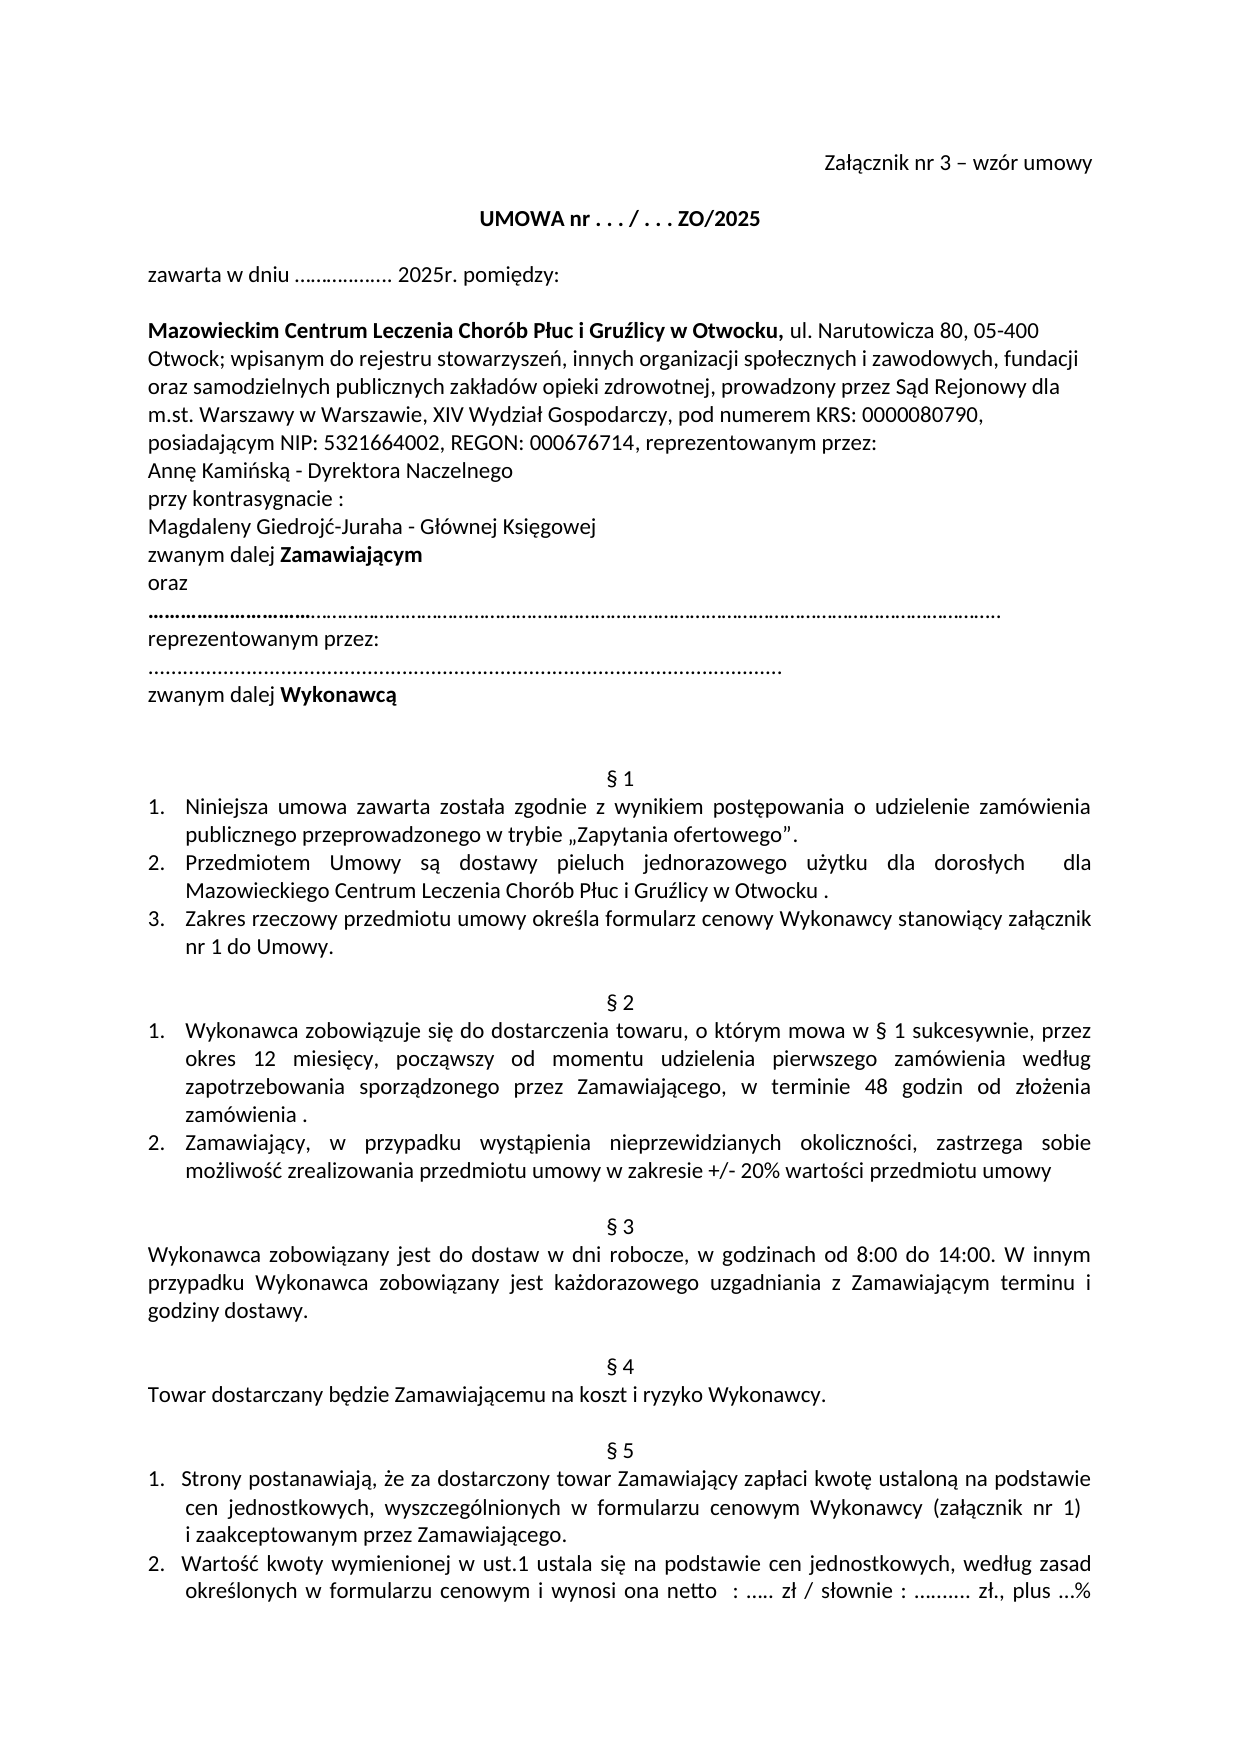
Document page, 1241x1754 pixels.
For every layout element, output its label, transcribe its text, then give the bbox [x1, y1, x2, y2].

text oraz [148, 568, 1093, 596]
text § 5 [148, 1437, 1093, 1464]
text …………………………………………………………………………………………………………………………………………….. [148, 596, 1093, 624]
text zawarta w dniu ………..….... 2025r. pomiędzy: [148, 260, 1093, 288]
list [148, 1549, 1093, 1605]
text zwanym dalej Wykonawcą [148, 680, 1093, 708]
text reprezentowanym przez: [148, 624, 1093, 652]
text Towar dostarczany będzie Zamawiającemu na koszt i ryzyko Wykonawcy. [148, 1381, 1093, 1408]
subtitle Załącznik nr 3 – wzór umowy [148, 148, 1093, 176]
subtitle UMOWA nr . . . / . . . ZO/2025 [148, 204, 1093, 232]
list Niniejsza umowa zawarta została zgodnie z wynikiem postępowania o udzielenie zamówienia publicznego przeprowadzonego w trybie „Zapytania ofertowego”. [148, 792, 1093, 848]
list Zamawiający, w przypadku wystąpienia nieprzewidzianych okoliczności, zastrzega sobie możliwość zrealizowania przedmiotu umowy w zakresie +/- 20% wartości przedmiotu umowy [148, 1128, 1093, 1184]
text zwanym dalej Zamawiającym [148, 540, 1093, 568]
text .............................................................................................................. [148, 652, 1093, 680]
text Magdaleny Giedrojć-Juraha - Głównej Księgowej [148, 512, 1093, 540]
text § 1 [148, 764, 1093, 792]
list Przedmiotem Umowy są dostawy pieluch jednorazowego użytku dla dorosłych dla Mazowieckiego Centrum Leczenia Chorób Płuc i Gruźlicy w Otwocku . [148, 848, 1093, 904]
list Strony postanawiają, że za dostarczony towar Zamawiający zapłaci kwotę ustaloną na podstawie cen jednostkowych, wyszczególnionych w formularzu cenowym Wykonawcy (załącznik nr 1) i zaakceptowanym przez Zamawiającego. [148, 1464, 1093, 1549]
text Mazowieckim Centrum Leczenia Chorób Płuc i Gruźlicy w Otwocku, ul. Narutowicza 80, 05-400 Otwock; wpisanym do rejestru stowarzyszeń, innych organizacji społecznych i zawodowych, fundacji oraz samodzielnych publicznych zakładów opieki zdrowotnej, prowadzony przez Sąd Rejonowy dla m.st. Warszawy w Warszawie, XIV Wydział Gospodarczy, pod numerem KRS: 0000080790, posiadającym NIP: 5321664002, REGON: 000676714, reprezentowanym przez: [148, 316, 1093, 456]
list Zakres rzeczowy przedmiotu umowy określa formularz cenowy Wykonawcy stanowiący załącznik nr 1 do Umowy. [148, 904, 1093, 960]
text Annę Kamińską - Dyrektora Naczelnego [148, 456, 1093, 484]
text § 3 [148, 1212, 1093, 1240]
text przy kontrasygnacie : [148, 484, 1093, 512]
text § 4 [148, 1352, 1093, 1381]
text § 2 [148, 988, 1093, 1016]
text Wykonawca zobowiązany jest do dostaw w dni robocze, w godzinach od 8:00 do 14:00. W innym przypadku Wykonawca zobowiązany jest każdorazowego uzgadniania z Zamawiającym terminu i godziny dostawy. [148, 1240, 1093, 1324]
list Wykonawca zobowiązuje się do dostarczenia towaru, o którym mowa w § 1 sukcesywnie, przez okres 12 miesięcy, począwszy od momentu udzielenia pierwszego zamówienia według zapotrzebowania sporządzonego przez Zamawiającego, w terminie 48 godzin od złożenia zamówienia . [148, 1016, 1093, 1128]
